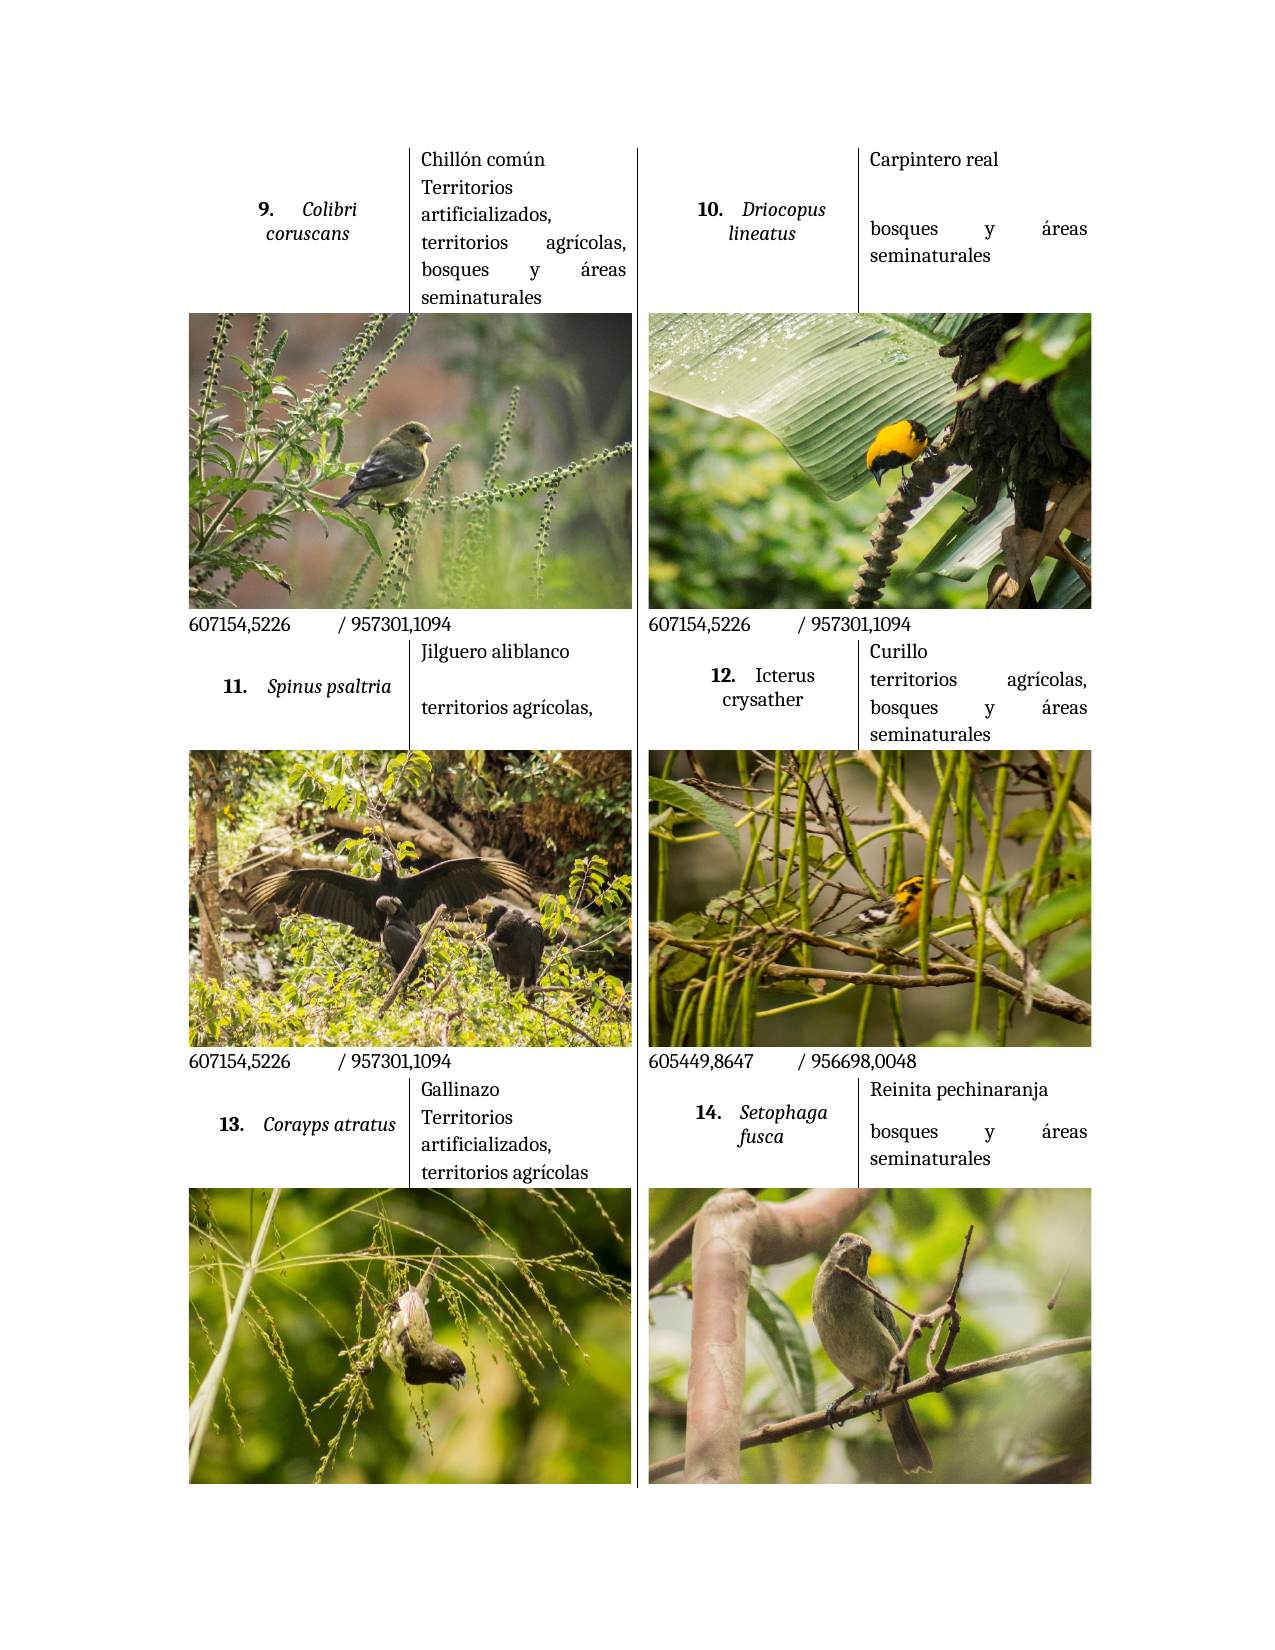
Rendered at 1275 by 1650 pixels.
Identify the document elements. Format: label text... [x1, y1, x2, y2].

table_cell Colibri coruscans [178, 148, 409, 313]
table_cell 607154,5226 / 957301,1094 [178, 751, 637, 1078]
table_cell Corayps atratus [178, 1078, 409, 1188]
table_cell Icterus crysather [638, 640, 858, 751]
table_cell Chillón común [410, 148, 637, 175]
table_cell Spinus psaltria [178, 640, 409, 751]
table_cell 607154,5226 / 957301,1094 [178, 313, 637, 640]
table_cell territorios agrícolas, bosques y áreas seminaturales [859, 668, 1098, 751]
table_cell Territorios artificializados, territorios agrícolas [410, 1106, 637, 1188]
table_cell Setophaga fusca [638, 1078, 858, 1188]
table_cell 607154,5226 / 957301,1094 [638, 313, 1098, 640]
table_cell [638, 1188, 1098, 1487]
table_cell Territorios artificializados, territorios agrícolas, bosques y áreas seminaturales [410, 175, 637, 313]
table_cell bosques y áreas seminaturales [859, 175, 1098, 313]
table_cell Carpintero real [859, 148, 1098, 175]
table_cell 605449,8647 / 956698,0048 [638, 751, 1098, 1078]
table_cell Gallinazo [410, 1078, 637, 1106]
picture [188, 1188, 632, 1484]
picture [648, 313, 1092, 609]
picture [648, 1188, 1092, 1484]
table_cell Reinita pechinaranja [859, 1078, 1098, 1106]
picture [188, 313, 632, 609]
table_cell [178, 1188, 637, 1487]
picture [648, 750, 1092, 1047]
table_cell Curillo [859, 640, 1098, 668]
table_cell Driocopus lineatus [638, 148, 858, 313]
table_cell territorios agrícolas, [410, 668, 637, 751]
table_cell Jilguero aliblanco [410, 640, 637, 668]
picture [188, 750, 632, 1047]
table_cell bosques y áreas seminaturales [859, 1106, 1098, 1188]
